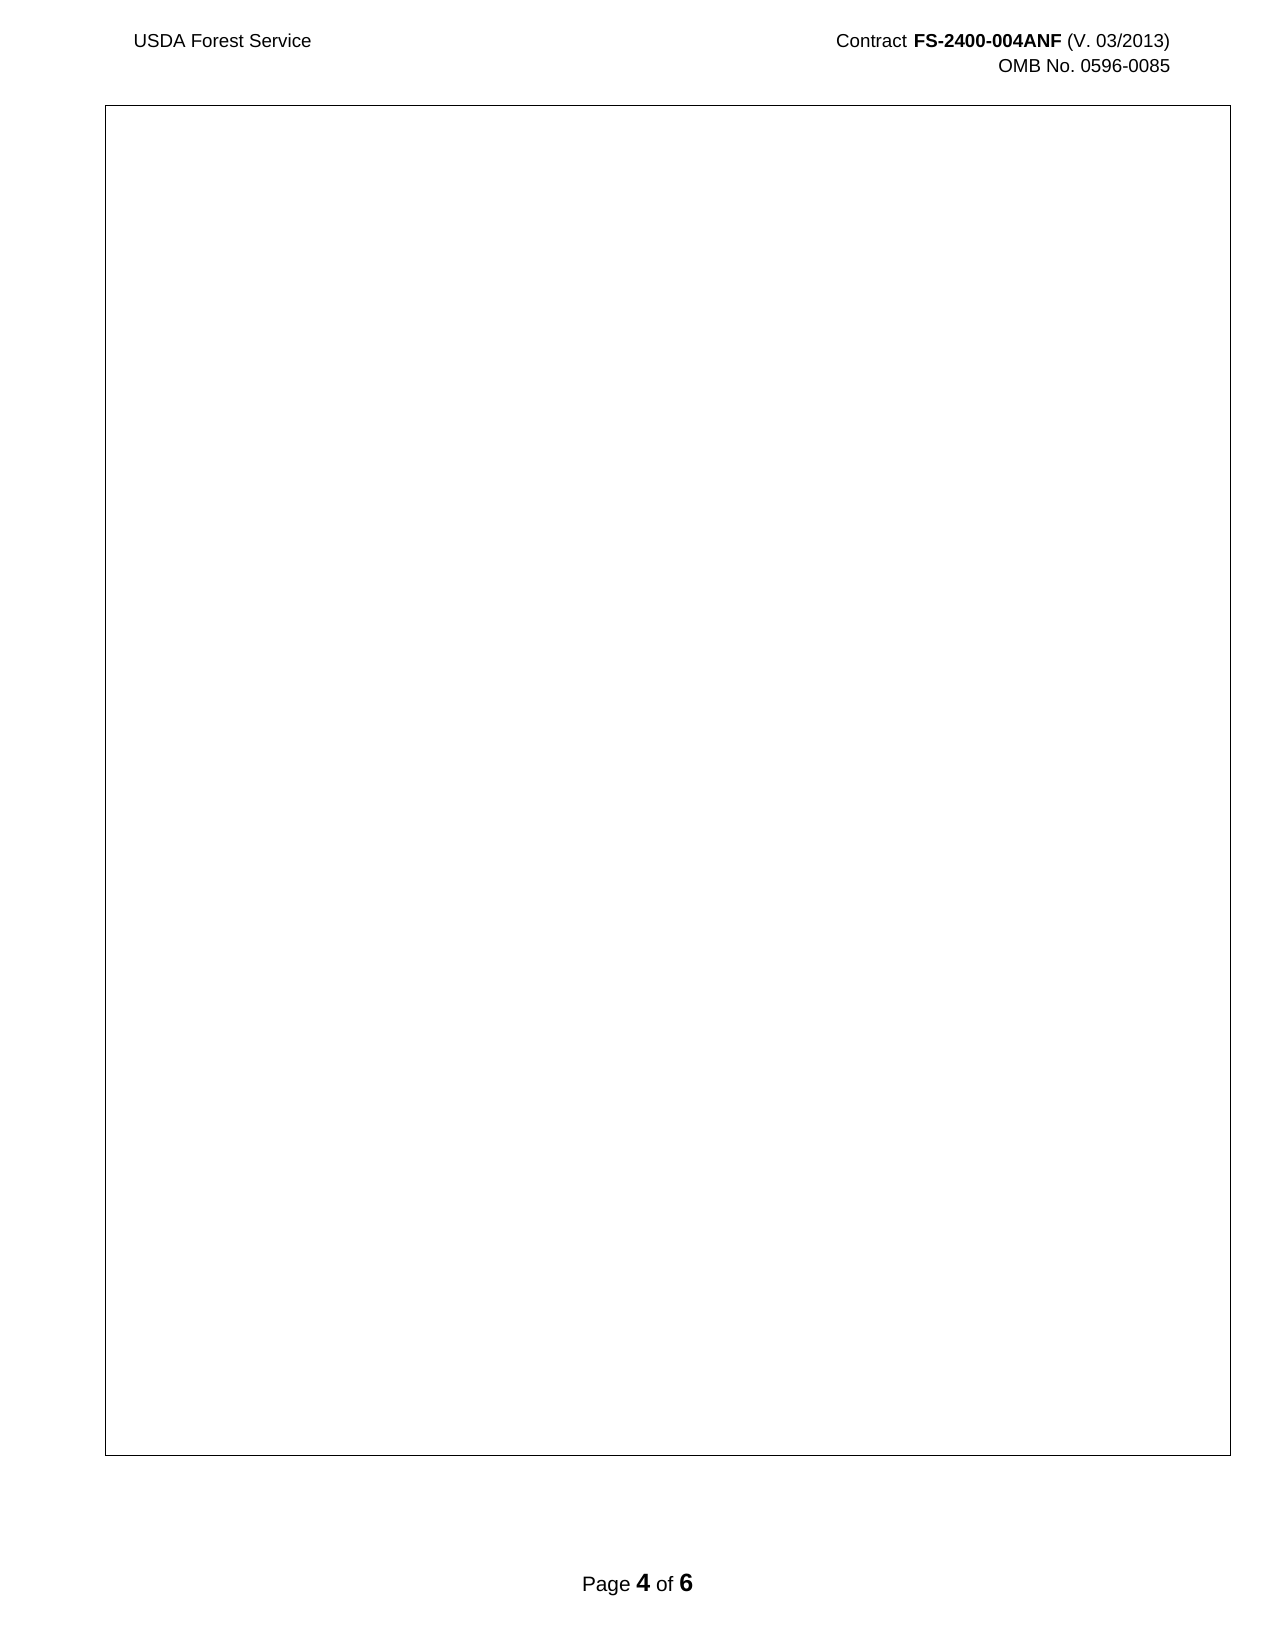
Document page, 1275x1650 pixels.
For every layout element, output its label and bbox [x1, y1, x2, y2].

table_header [106, 106, 1230, 1455]
